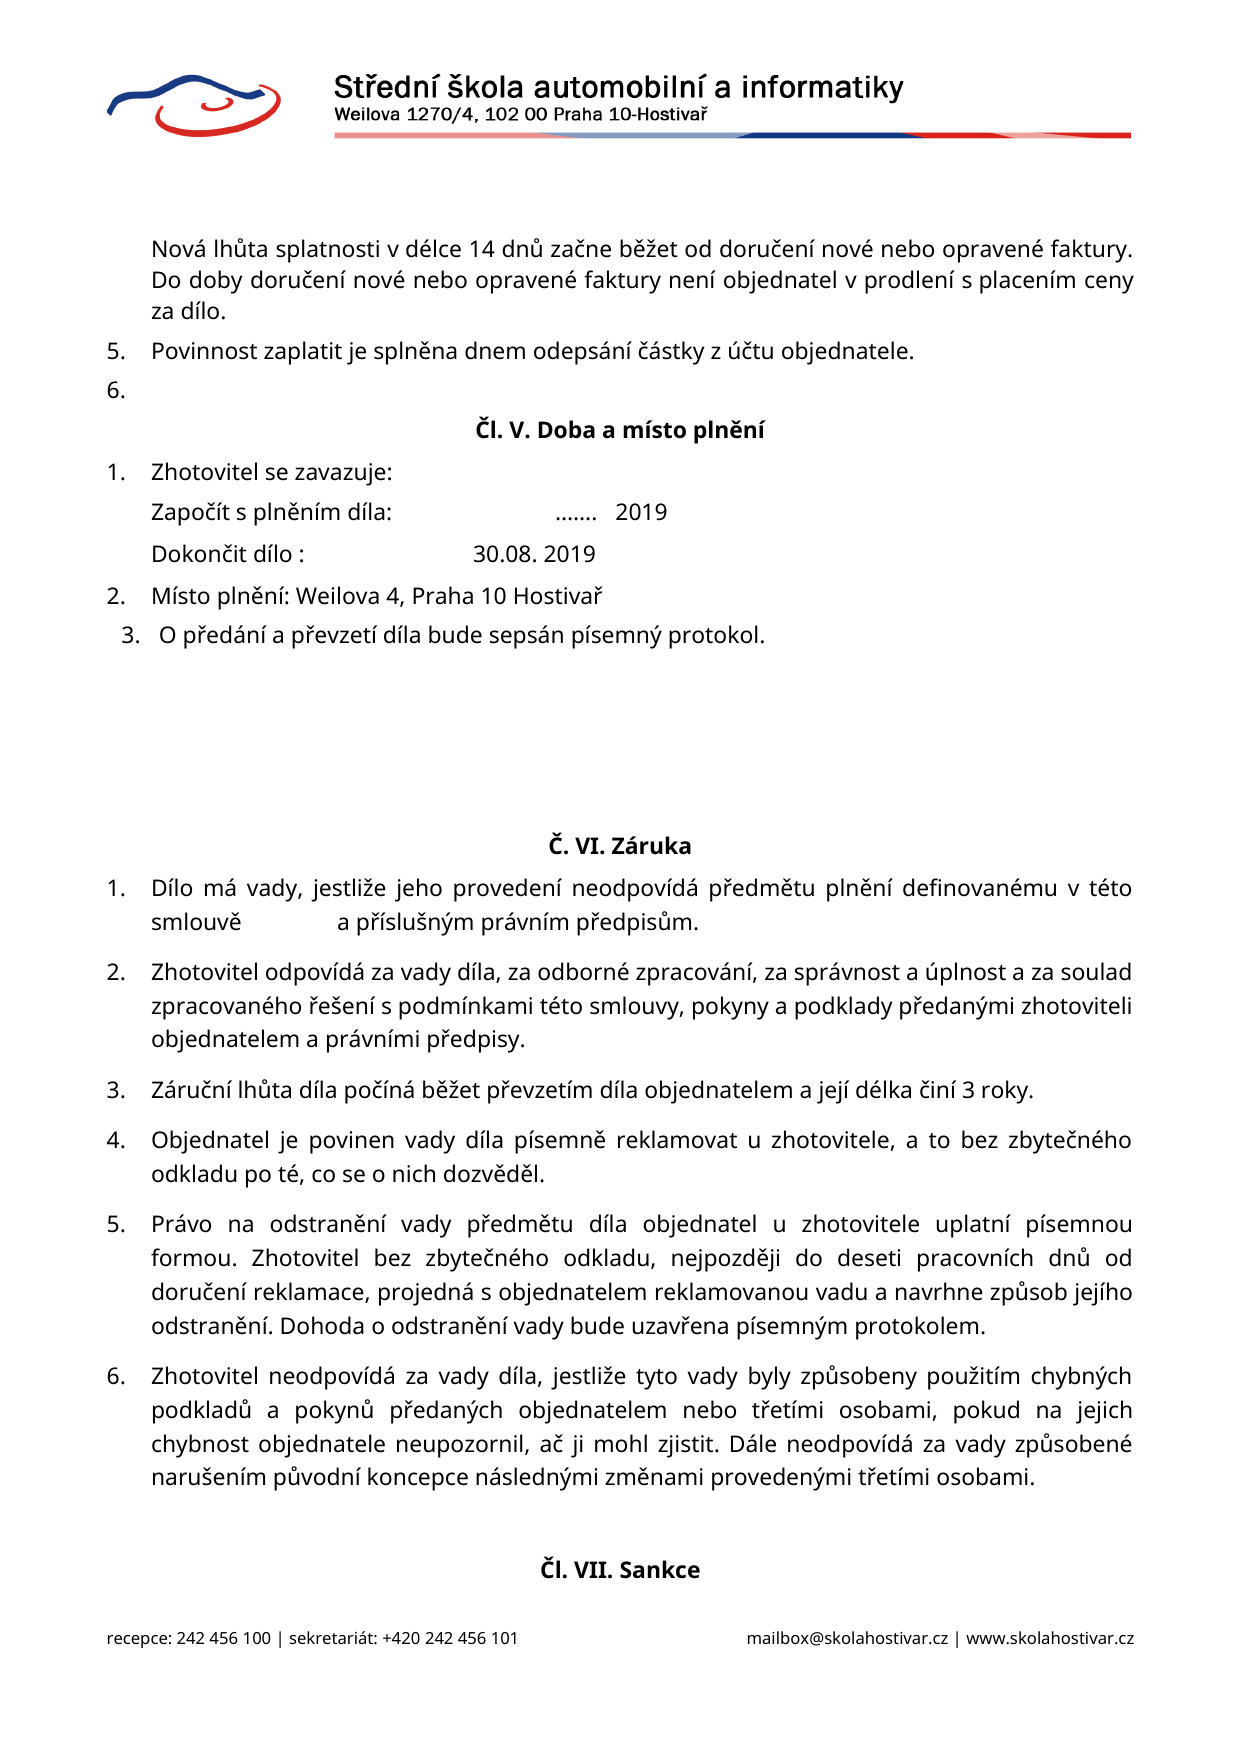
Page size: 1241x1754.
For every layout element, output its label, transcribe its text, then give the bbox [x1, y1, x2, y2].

text Dokončit dílo : 30.08. 2019 [151, 538, 1134, 569]
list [106, 233, 1134, 326]
text Čl. V. Doba a místo plnění [106, 414, 1134, 445]
text 3. Záruční lhůta díla počíná běžet převzetím díla objednatelem a její délka činí 3 roky. [106, 1074, 1134, 1105]
text Č. VI. Záruka [106, 830, 1134, 861]
text Čl. VII. Sankce [106, 1554, 1134, 1585]
list Místo plnění: Weilova 4, Praha 10 Hostivař [106, 580, 1134, 611]
text 4. Objednatel je povinen vady díla písemně reklamovat u zhotovitele, a to bez zbytečného odkladu po té, co se o nich dozvěděl. [106, 1124, 1134, 1189]
picture [106, 73, 1132, 139]
text 5. Právo na odstranění vady předmětu díla objednatel u zhotovitele uplatní písemnou formou. Zhotovitel bez zbytečného odkladu, nejpozději do deseti pracovních dnů od doručení reklamace, projedná s objednatelem reklamovanou vadu a navrhne způsob jejího odstranění. Dohoda o odstranění vady bude uzavřena písemným protokolem. [106, 1208, 1134, 1341]
list O předání a převzetí díla bude sepsán písemný protokol. [121, 619, 1134, 651]
text 6. Zhotovitel neodpovídá za vady díla, jestliže tyto vady byly způsobeny použitím chybných podkladů a pokynů předaných objednatelem nebo třetími osobami, pokud na jejich chybnost objednatele neupozornil, ač ji mohl zjistit. Dále neodpovídá za vady způsobené narušením původní koncepce následnými změnami provedenými třetími osobami. [106, 1360, 1134, 1493]
text Započít s plněním díla: ……. 2019 [151, 496, 1134, 527]
text 1. Dílo má vady, jestliže jeho provedení neodpovídá předmětu plnění definovanému v této smlouvě a příslušným právním předpisům. [106, 872, 1134, 937]
list Zhotovitel se zavazuje: [106, 456, 1134, 487]
text 2. Zhotovitel odpovídá za vady díla, za odborné zpracování, za správnost a úplnost a za soulad zpracovaného řešení s podmínkami této smlouvy, pokyny a podklady předanými zhotoviteli objednatelem a právními předpisy. [106, 956, 1134, 1055]
list Povinnost zaplatit je splněna dnem odepsání částky z účtu objednatele. [106, 335, 1134, 366]
